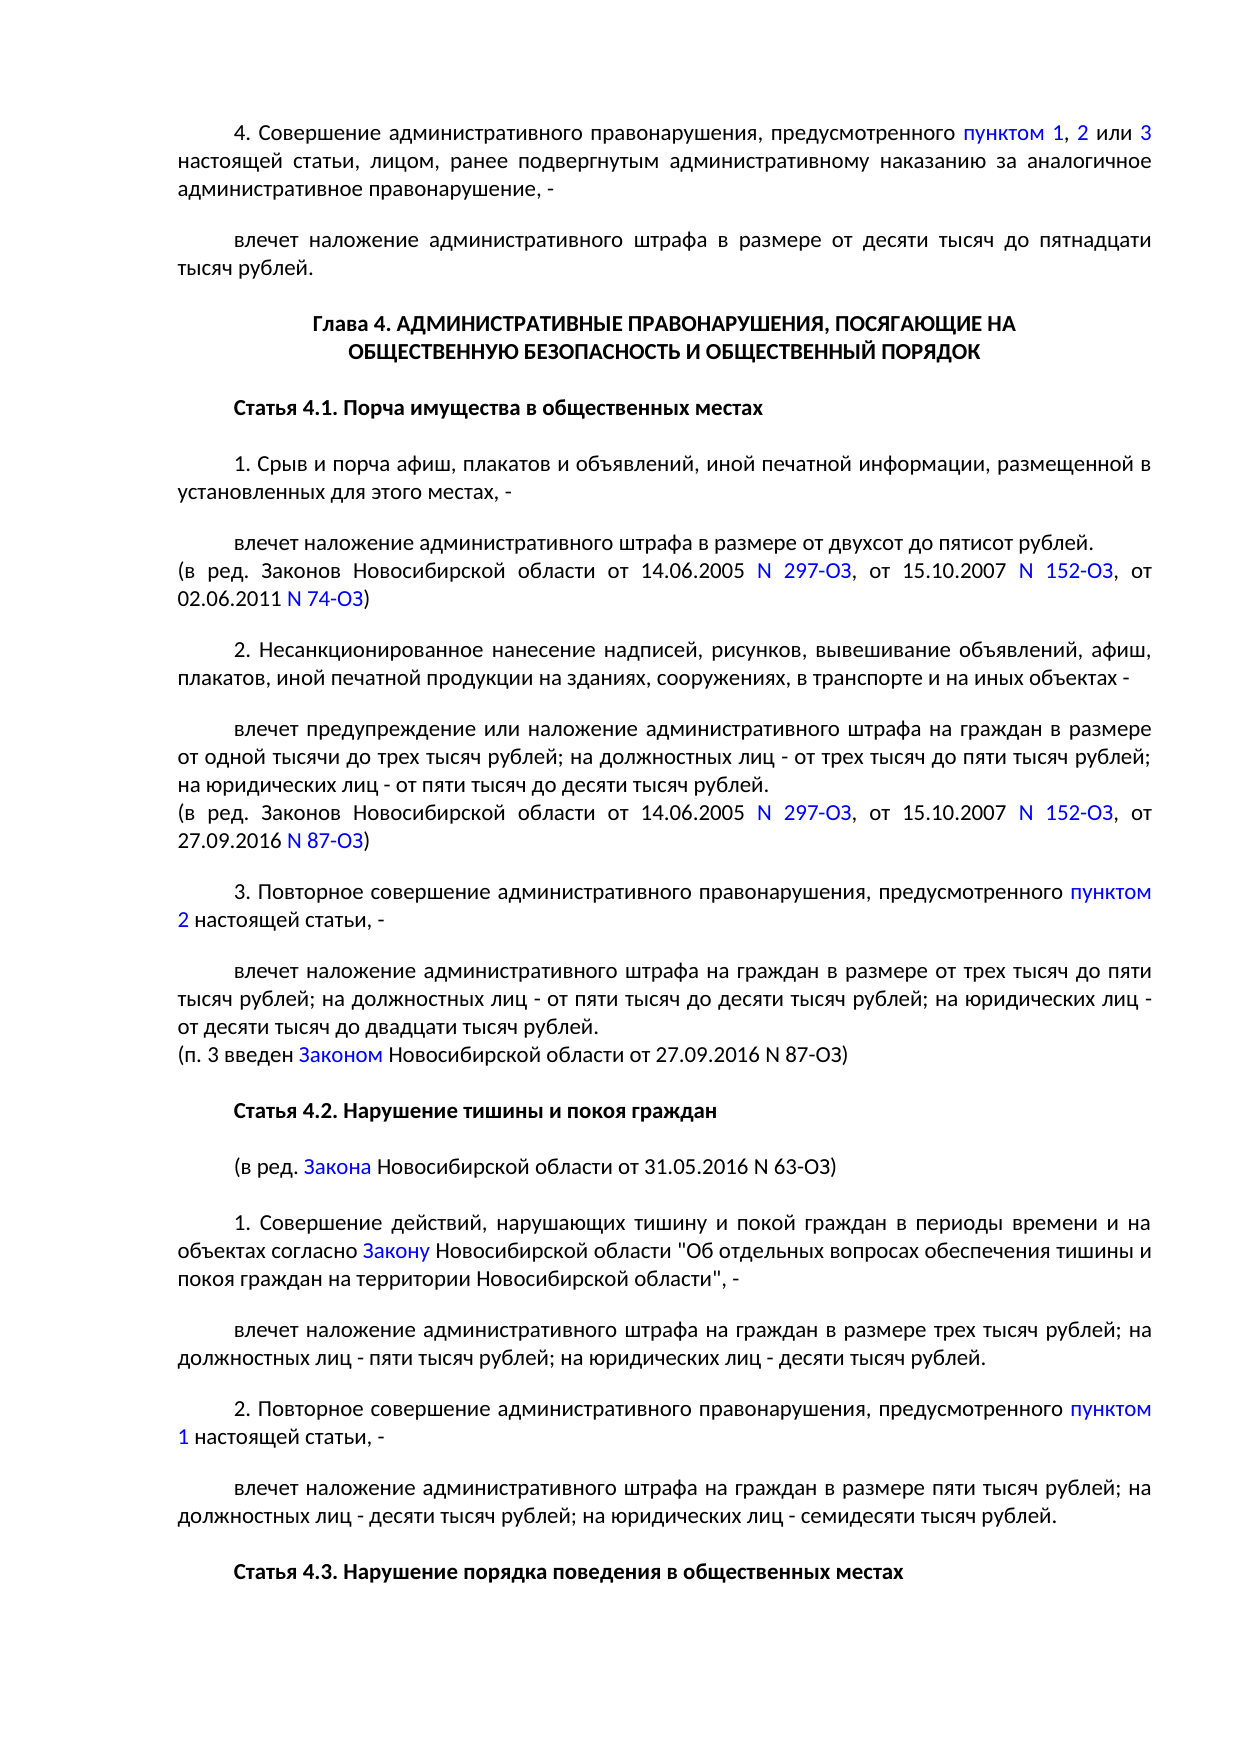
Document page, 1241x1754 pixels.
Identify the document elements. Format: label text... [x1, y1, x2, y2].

text (в ред. Закона Новосибирской области от 31.05.2016 N 63-ОЗ) [177, 1152, 1152, 1180]
title Статья 4.3. Нарушение порядка поведения в общественных местах [177, 1557, 1152, 1585]
text влечет наложение административного штрафа на граждан в размере от трех тысяч до пяти тысяч рублей; на должностных лиц - от пяти тысяч до десяти тысяч рублей; на юридических лиц - от десяти тысяч до двадцати тысяч рублей. [177, 956, 1152, 1040]
text 2. Повторное совершение административного правонарушения, предусмотренного пунктом 1 настоящей статьи, - [177, 1394, 1152, 1450]
text влечет наложение административного штрафа на граждан в размере пяти тысяч рублей; на должностных лиц - десяти тысяч рублей; на юридических лиц - семидесяти тысяч рублей. [177, 1473, 1152, 1529]
text (в ред. Законов Новосибирской области от 14.06.2005 N 297-ОЗ, от 15.10.2007 N 152-ОЗ, от 27.09.2016 N 87-ОЗ) [177, 798, 1152, 854]
text 1. Совершение действий, нарушающих тишину и покой граждан в периоды времени и на объектах согласно Закону Новосибирской области "Об отдельных вопросах обеспечения тишины и покоя граждан на территории Новосибирской области", - [177, 1208, 1152, 1292]
text влечет наложение административного штрафа на граждан в размере трех тысяч рублей; на должностных лиц - пяти тысяч рублей; на юридических лиц - десяти тысяч рублей. [177, 1315, 1152, 1371]
title Глава 4. АДМИНИСТРАТИВНЫЕ ПРАВОНАРУШЕНИЯ, ПОСЯГАЮЩИЕ НА [177, 309, 1152, 337]
text влечет предупреждение или наложение административного штрафа на граждан в размере от одной тысячи до трех тысяч рублей; на должностных лиц - от трех тысяч до пяти тысяч рублей; на юридических лиц - от пяти тысяч до десяти тысяч рублей. [177, 714, 1152, 798]
text влечет наложение административного штрафа в размере от двухсот до пятисот рублей. [177, 528, 1152, 556]
text (п. 3 введен Законом Новосибирской области от 27.09.2016 N 87-ОЗ) [177, 1040, 1152, 1068]
text 3. Повторное совершение административного правонарушения, предусмотренного пунктом 2 настоящей статьи, - [177, 877, 1152, 933]
text 2. Несанкционированное нанесение надписей, рисунков, вывешивание объявлений, афиш, плакатов, иной печатной продукции на зданиях, сооружениях, в транспорте и на иных объектах - [177, 635, 1152, 691]
text 1. Срыв и порча афиш, плакатов и объявлений, иной печатной информации, размещенной в установленных для этого местах, - [177, 449, 1152, 505]
title ОБЩЕСТВЕННУЮ БЕЗОПАСНОСТЬ И ОБЩЕСТВЕННЫЙ ПОРЯДОК [177, 337, 1152, 365]
title Статья 4.1. Порча имущества в общественных местах [177, 393, 1152, 421]
text влечет наложение административного штрафа в размере от десяти тысяч до пятнадцати тысяч рублей. [177, 225, 1152, 281]
text (в ред. Законов Новосибирской области от 14.06.2005 N 297-ОЗ, от 15.10.2007 N 152-ОЗ, от 02.06.2011 N 74-ОЗ) [177, 556, 1152, 612]
text 4. Совершение административного правонарушения, предусмотренного пунктом 1, 2 или 3 настоящей статьи, лицом, ранее подвергнутым административному наказанию за аналогичное административное правонарушение, - [177, 118, 1152, 202]
title Статья 4.2. Нарушение тишины и покоя граждан [177, 1096, 1152, 1124]
